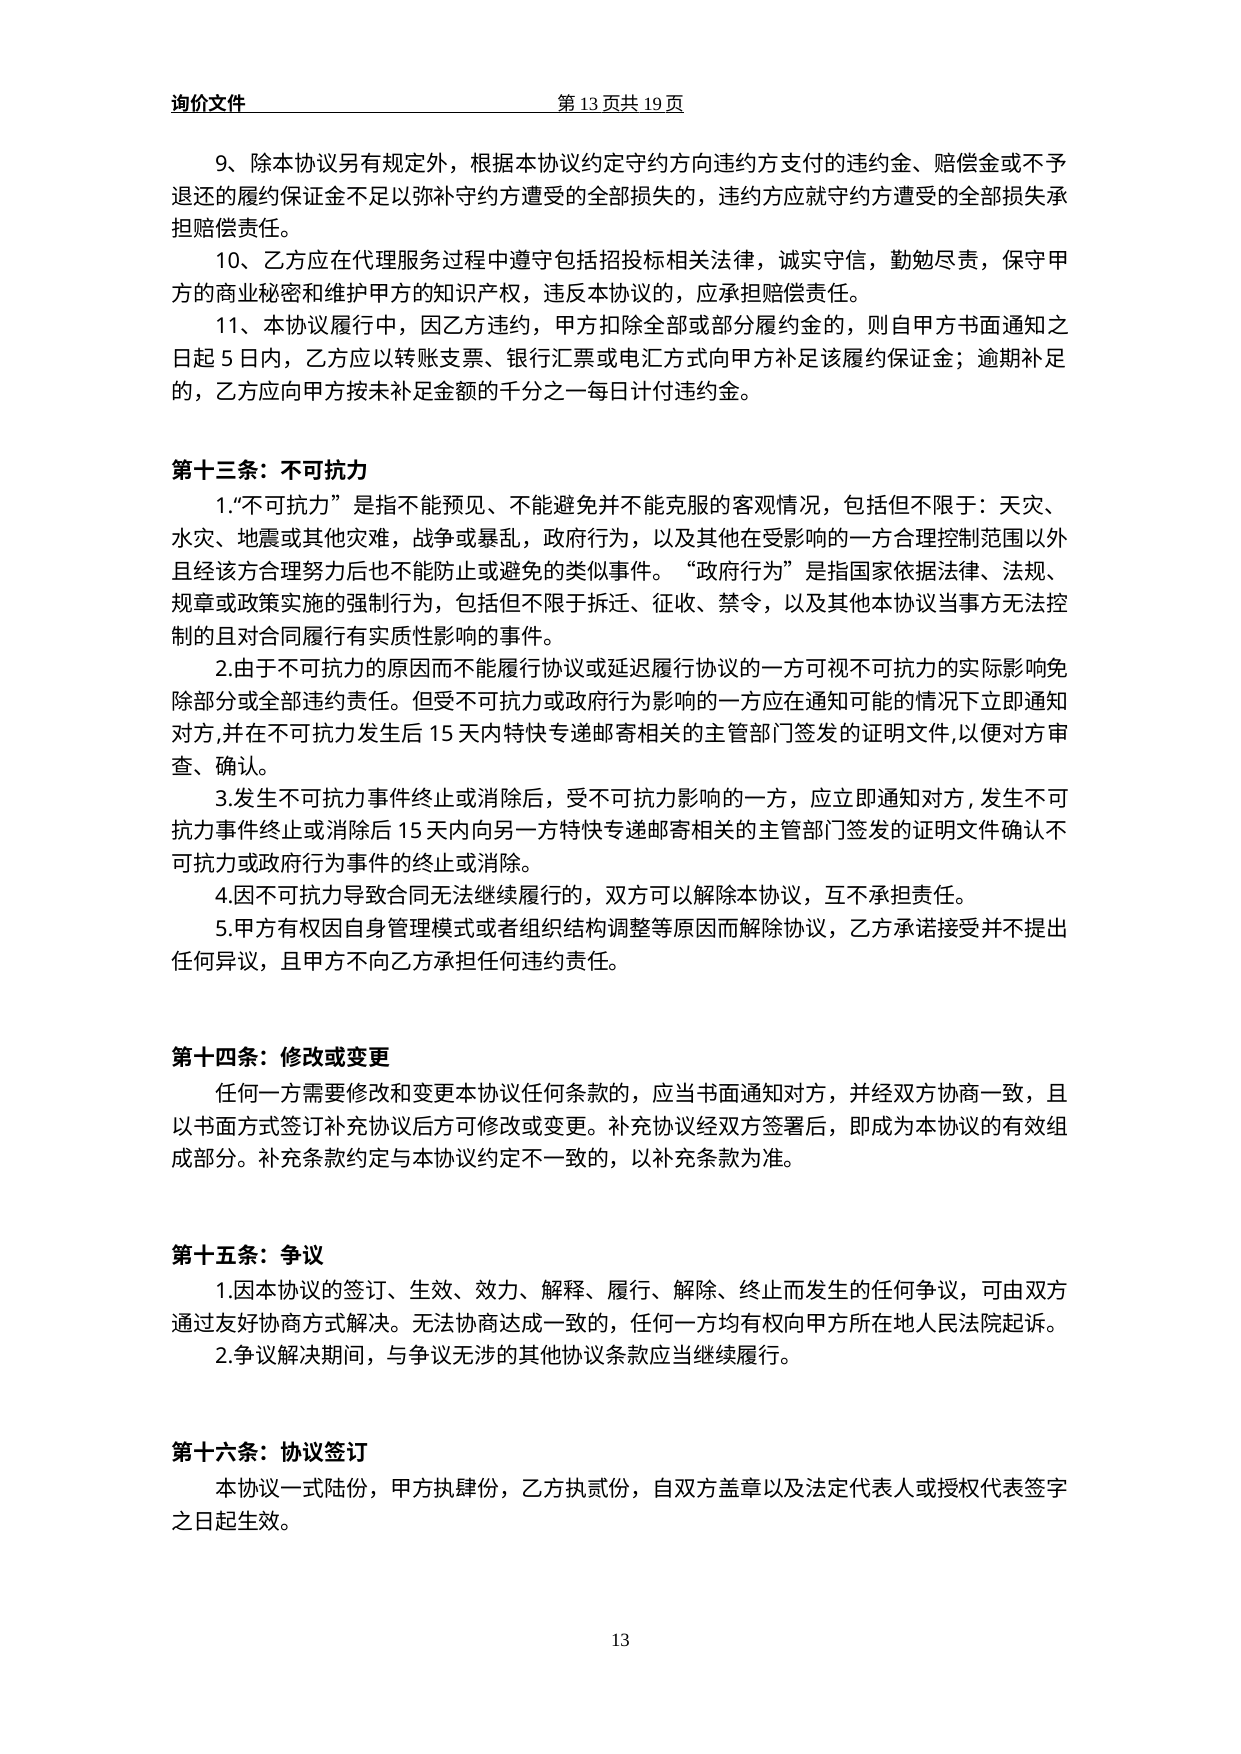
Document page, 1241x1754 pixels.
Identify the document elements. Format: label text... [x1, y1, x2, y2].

text 5.甲方有权因自身管理模式或者组织结构调整等原因而解除协议，乙方承诺接受并不提出任何异议，且甲方不向乙方承担任何违约责任。 [171, 911, 1069, 976]
text 本协议一式陆份，甲方执肆份，乙方执贰份，自双方盖章以及法定代表人或授权代表签字之日起生效。 [171, 1471, 1069, 1536]
text 9、除本协议另有规定外，根据本协议约定守约方向违约方支付的违约金、赔偿金或不予退还的履约保证金不足以弥补守约方遭受的全部损失的，违约方应就守约方遭受的全部损失承担赔偿责任。 [171, 146, 1069, 243]
text 3.发生不可抗力事件终止或消除后，受不可抗力影响的一方，应立即通知对方, 发生不可抗力事件终止或消除后15天内向另一方特快专递邮寄相关的主管部门签发的证明文件确认不可抗力或政府行为事件的终止或消除。 [171, 781, 1069, 878]
text 1.因本协议的签订、生效、效力、解释、履行、解除、终止而发生的任何争议，可由双方通过友好协商方式解决。无法协商达成一致的，任何一方均有权向甲方所在地人民法院起诉。 [171, 1273, 1069, 1338]
text 第十六条：协议签订 [171, 1421, 1069, 1471]
text 11、本协议履行中，因乙方违约，甲方扣除全部或部分履约金的，则自甲方书面通知之日起5日内，乙方应以转账支票、银行汇票或电汇方式向甲方补足该履约保证金；逾期补足的，乙方应向甲方按未补足金额的千分之一每日计付违约金。 [171, 308, 1069, 406]
text 任何一方需要修改和变更本协议任何条款的，应当书面通知对方，并经双方协商一致，且以书面方式签订补充协议后方可修改或变更。补充协议经双方签署后，即成为本协议的有效组成部分。补充条款约定与本协议约定不一致的，以补充条款为准。 [171, 1076, 1069, 1173]
text 2.由于不可抗力的原因而不能履行协议或延迟履行协议的一方可视不可抗力的实际影响免除部分或全部违约责任。但受不可抗力或政府行为影响的一方应在通知可能的情况下立即通知对方,并在不可抗力发生后15天内特快专递邮寄相关的主管部门签发的证明文件,以便对方审查、确认。 [171, 651, 1069, 781]
text 10、乙方应在代理服务过程中遵守包括招投标相关法律，诚实守信，勤勉尽责，保守甲方的商业秘密和维护甲方的知识产权，违反本协议的，应承担赔偿责任。 [171, 243, 1069, 308]
text 第十四条：修改或变更 [171, 1026, 1069, 1076]
text 第十五条：争议 [171, 1223, 1069, 1273]
text 1.“不可抗力”是指不能预见、不能避免并不能克服的客观情况，包括但不限于：天灾、水灾、地震或其他灾难，战争或暴乱，政府行为，以及其他在受影响的一方合理控制范围以外且经该方合理努力后也不能防止或避免的类似事件。“政府行为”是指国家依据法律、法规、规章或政策实施的强制行为，包括但不限于拆迁、征收、禁令，以及其他本协议当事方无法控制的且对合同履行有实质性影响的事件。 [171, 488, 1069, 651]
text 第十三条：不可抗力 [171, 438, 1069, 488]
text 4.因不可抗力导致合同无法继续履行的，双方可以解除本协议，互不承担责任。 [171, 878, 1069, 911]
text 2.争议解决期间，与争议无涉的其他协议条款应当继续履行。 [171, 1338, 1069, 1371]
